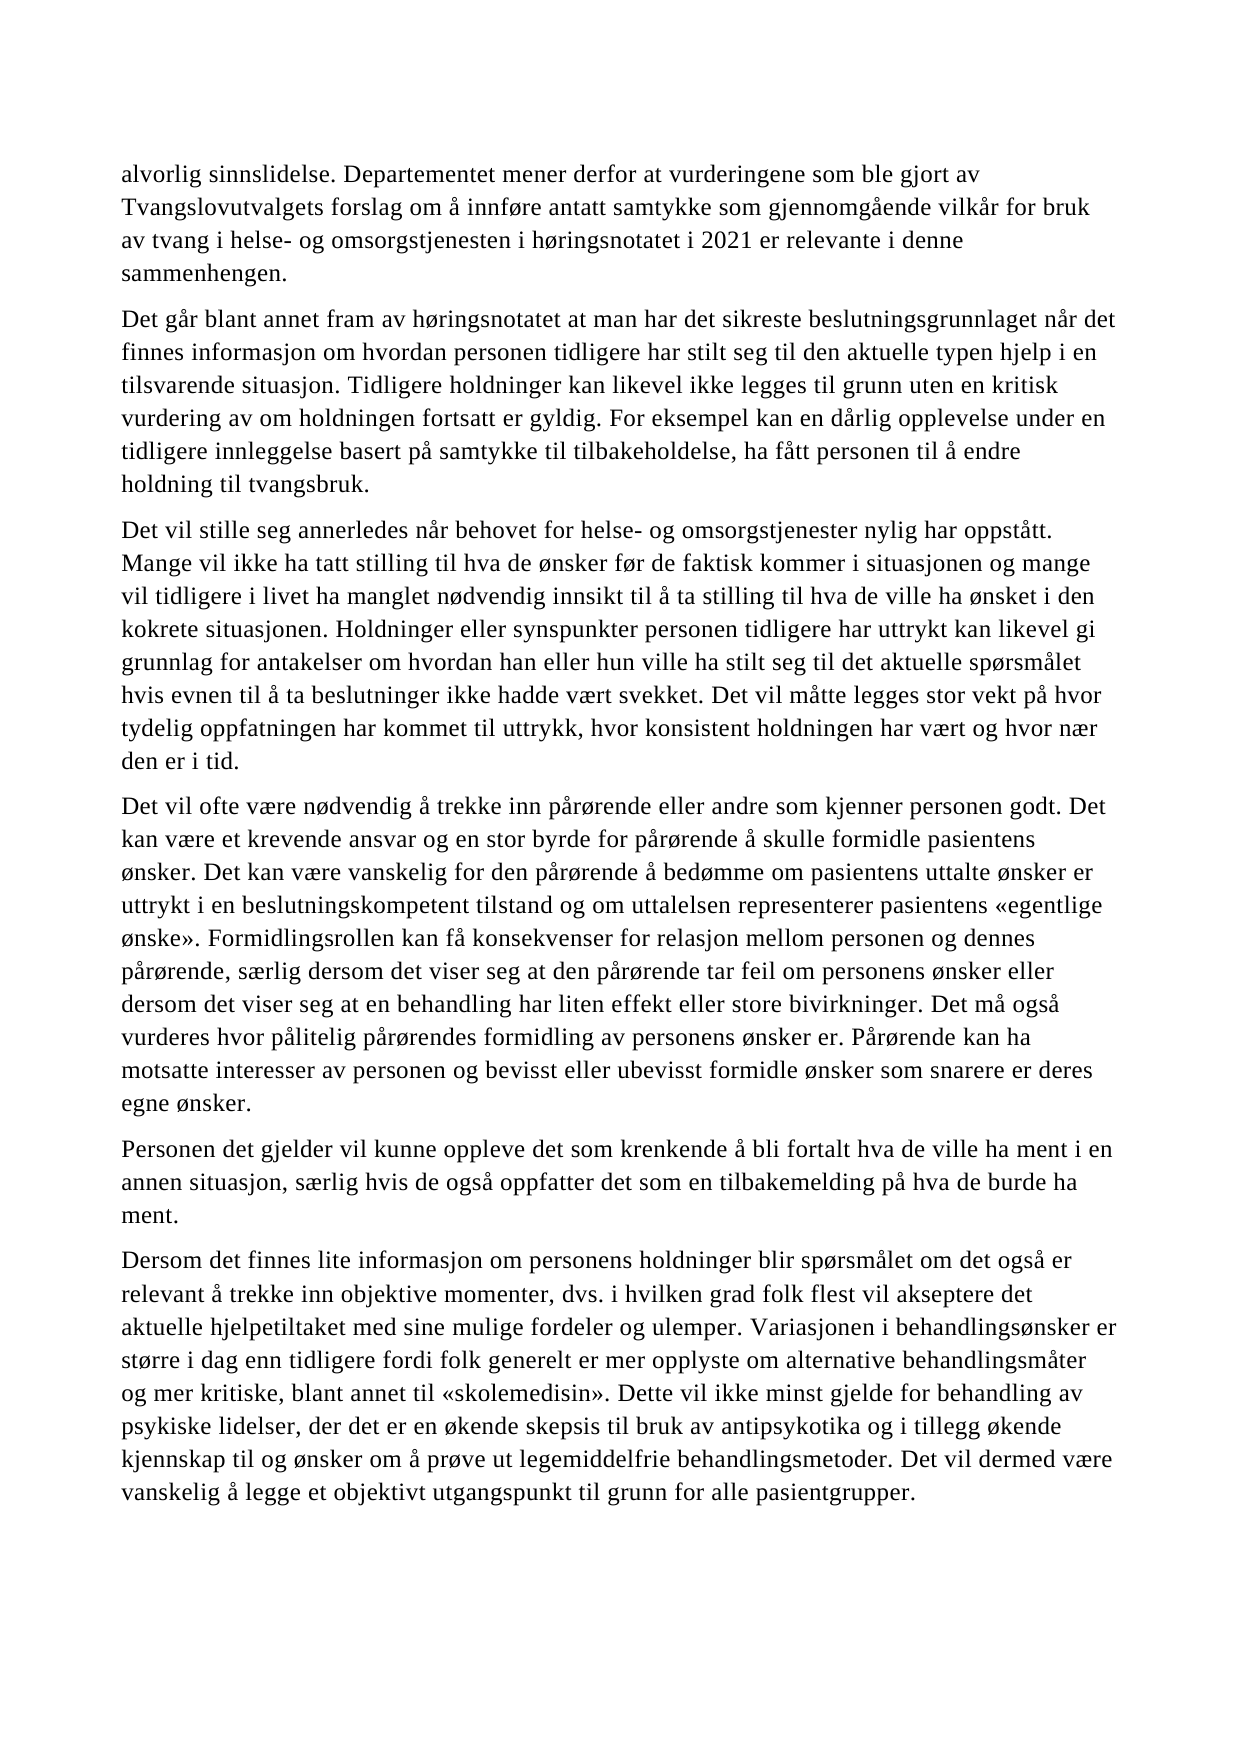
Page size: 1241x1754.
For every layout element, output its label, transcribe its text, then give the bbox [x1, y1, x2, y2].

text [121, 159, 1119, 287]
text Det går blant annet fram av høringsnotatet at man har det sikreste beslutningsgrunnlaget når det finnes informasjon om hvordan personen tidligere har stilt seg til den aktuelle typen hjelp i en tilsvarende situasjon. Tidligere holdninger kan likevel ikke legges til grunn uten en kritisk vurdering av om holdningen fortsatt er gyldig. For eksempel kan en dårlig opplevelse under en tidligere innleggelse basert på samtykke til tilbakeholdelse, ha fått personen til å endre holdning til tvangsbruk. [121, 304, 1119, 498]
text Dersom det finnes lite informasjon om personens holdninger blir spørsmålet om det også er relevant å trekke inn objektive momenter, dvs. i hvilken grad folk flest vil akseptere det aktuelle hjelpetiltaket med sine mulige fordeler og ulemper. Variasjonen i behandlingsønsker er større i dag enn tidligere fordi folk generelt er mer opplyste om alternative behandlingsmåter og mer kritiske, blant annet til «skolemedisin». Dette vil ikke minst gjelde for behandling av psykiske lidelser, der det er en økende skepsis til bruk av antipsykotika og i tillegg økende kjennskap til og ønsker om å prøve ut legemiddelfrie behandlingsmetoder. Det vil dermed være vanskelig å legge et objektivt utgangspunkt til grunn for alle pasientgrupper. [121, 1246, 1119, 1506]
text Det vil stille seg annerledes når behovet for helse- og omsorgstjenester nylig har oppstått. Mange vil ikke ha tatt stilling til hva de ønsker før de faktisk kommer i situasjonen og mange vil tidligere i livet ha manglet nødvendig innsikt til å ta stilling til hva de ville ha ønsket i den kokrete situasjonen. Holdninger eller synspunkter personen tidligere har uttrykt kan likevel gi grunnlag for antakelser om hvordan han eller hun ville ha stilt seg til det aktuelle spørsmålet hvis evnen til å ta beslutninger ikke hadde vært svekket. Det vil måtte legges stor vekt på hvor tydelig oppfatningen har kommet til uttrykk, hvor konsistent holdningen har vært og hvor nær den er i tid. [121, 515, 1119, 774]
text Det vil ofte være nødvendig å trekke inn pårørende eller andre som kjenner personen godt. Det kan være et krevende ansvar og en stor byrde for pårørende å skulle formidle pasientens ønsker. Det kan være vanskelig for den pårørende å bedømme om pasientens uttalte ønsker er uttrykt i en beslutningskompetent tilstand og om uttalelsen representerer pasientens «egentlige ønske». Formidlingsrollen kan få konsekvenser for relasjon mellom personen og dennes pårørende, særlig dersom det viser seg at den pårørende tar feil om personens ønsker eller dersom det viser seg at en behandling har liten effekt eller store bivirkninger. Det må også vurderes hvor pålitelig pårørendes formidling av personens ønsker er. Pårørende kan ha motsatte interesser av personen og bevisst eller ubevisst formidle ønsker som snarere er deres egne ønsker. [121, 791, 1119, 1117]
text Personen det gjelder vil kunne oppleve det som krenkende å bli fortalt hva de ville ha ment i en annen situasjon, særlig hvis de også oppfatter det som en tilbakemelding på hva de burde ha ment. [121, 1134, 1119, 1229]
